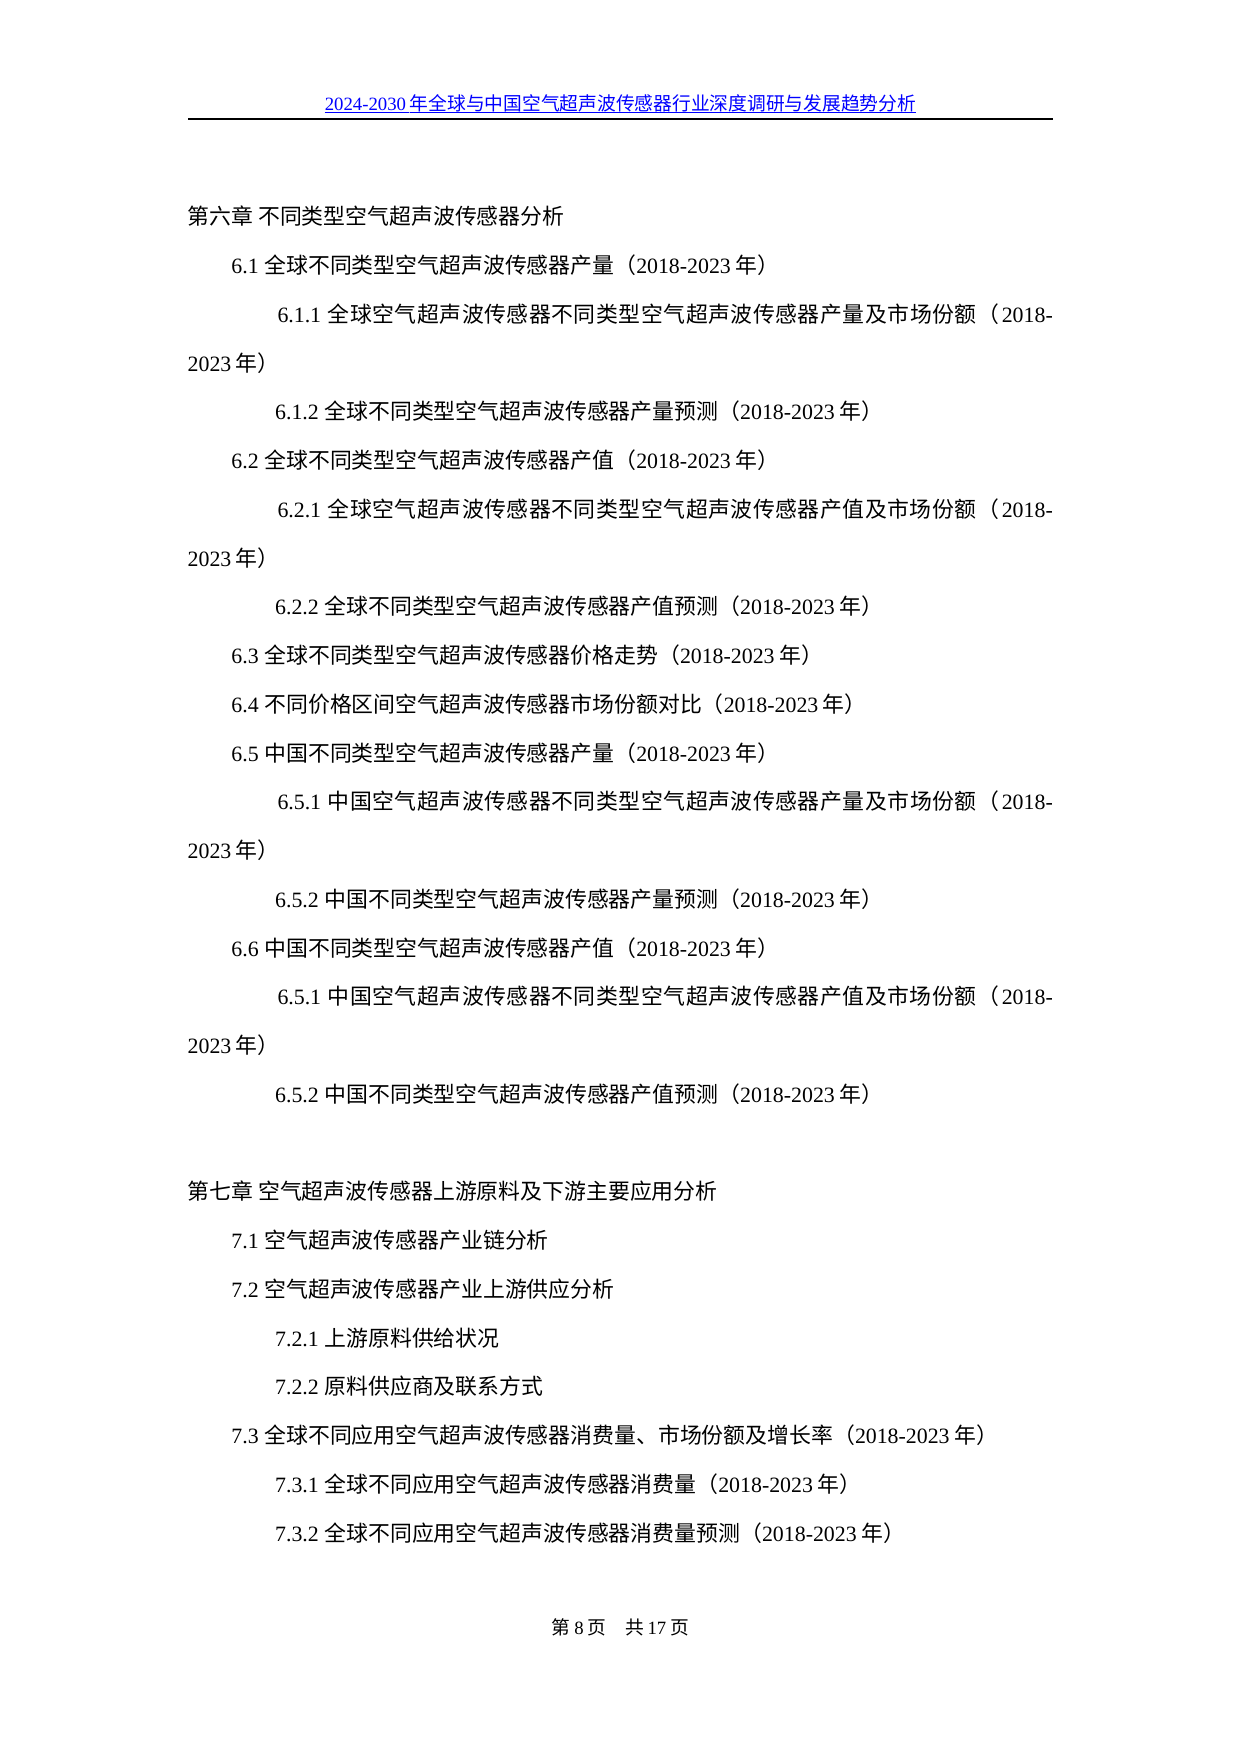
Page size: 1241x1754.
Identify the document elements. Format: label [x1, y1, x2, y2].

text [187, 150, 1053, 1548]
